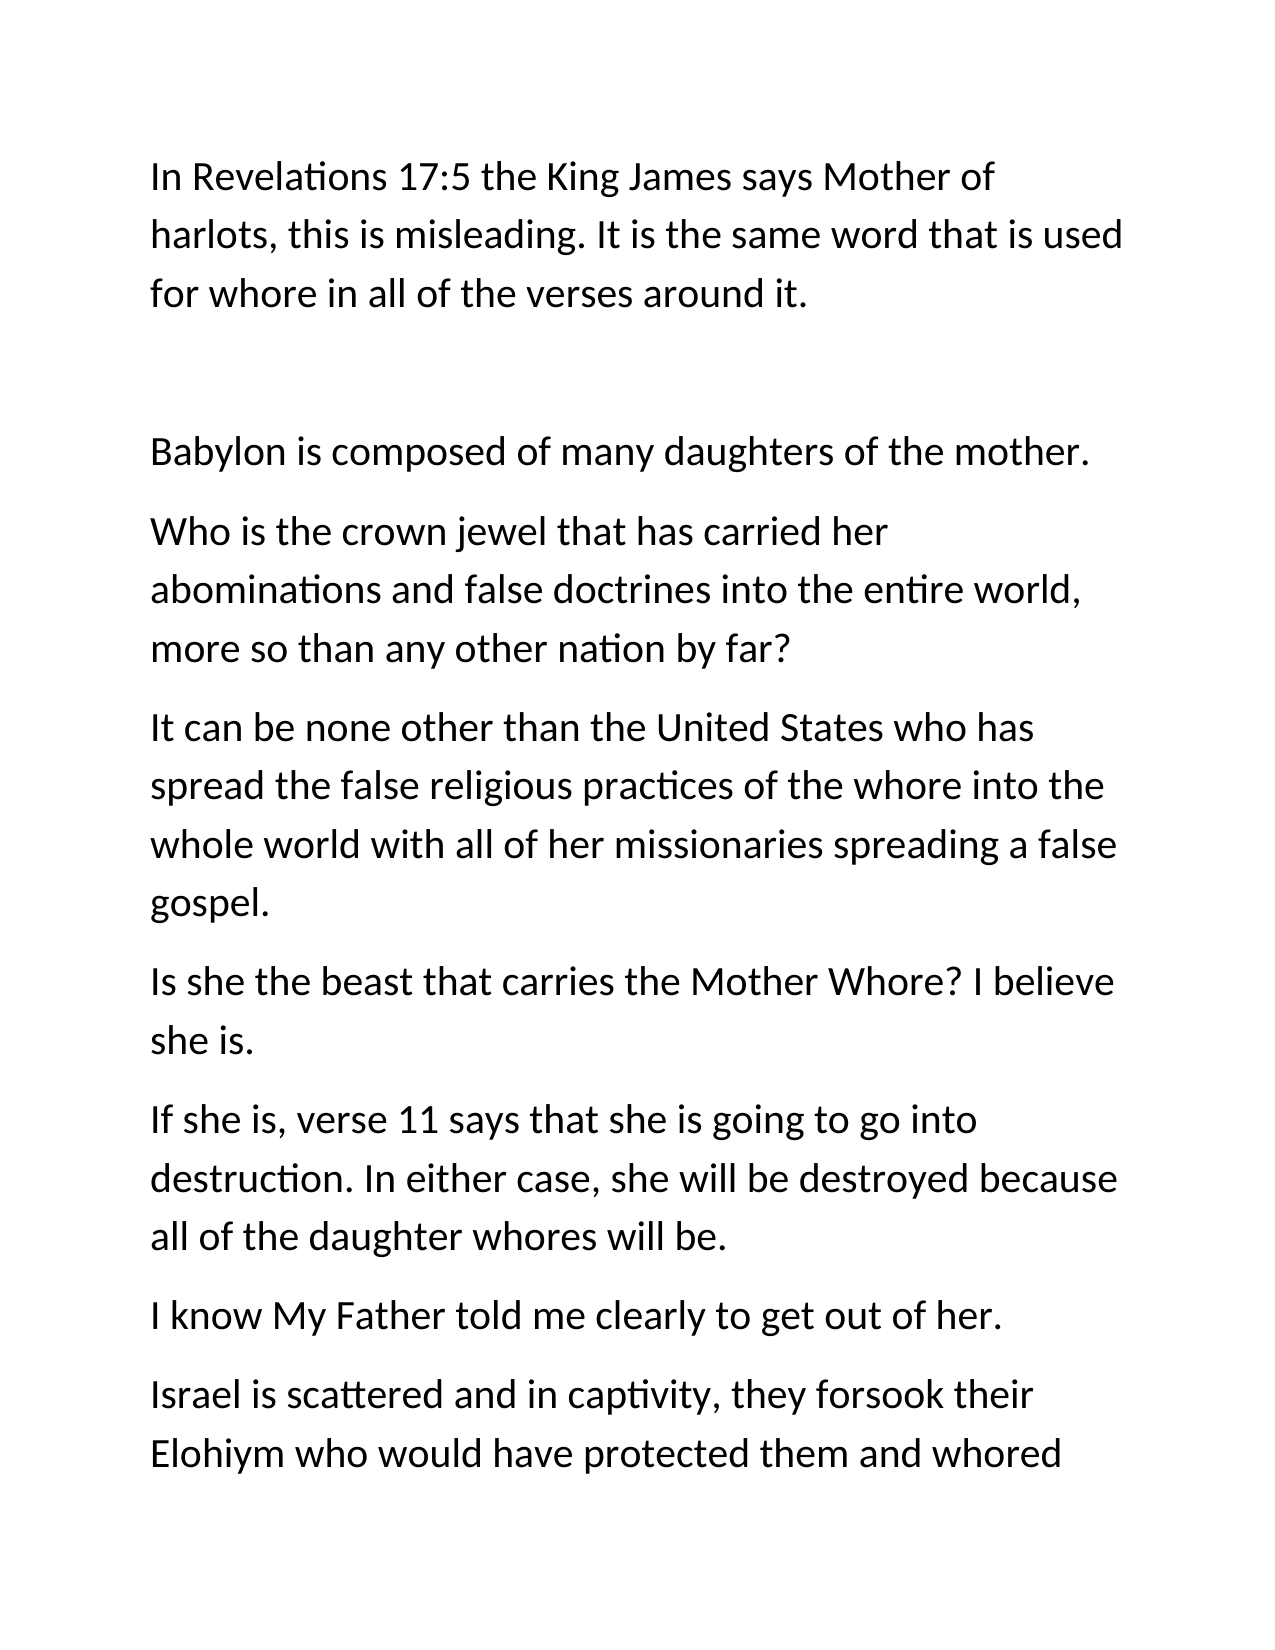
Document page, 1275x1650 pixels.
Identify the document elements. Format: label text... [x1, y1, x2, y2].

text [150, 1368, 1125, 1478]
text I know My Father told me clearly to get out of her. [150, 1289, 1125, 1340]
text Who is the crown jewel that has carried her abominations and false doctrines into the entire world, more so than any other nation by far? [150, 505, 1125, 672]
text If she is, verse 11 says that she is going to go into destruction. In either case, she will be destroyed because all of the daughter whores will be. [150, 1093, 1125, 1261]
text Babylon is composed of many daughters of the mother. [150, 425, 1125, 476]
text It can be none other than the United States who has spread the false religious practices of the whore into the whole world with all of her missionaries spreading a false gospel. [150, 701, 1125, 927]
text In Revelations 17:5 the King James says Mother of harlots, this is misleading. It is the same word that is used for whore in all of the verses around it. [150, 150, 1125, 318]
text Is she the beast that carries the Mother Whore? I believe she is. [150, 955, 1125, 1065]
